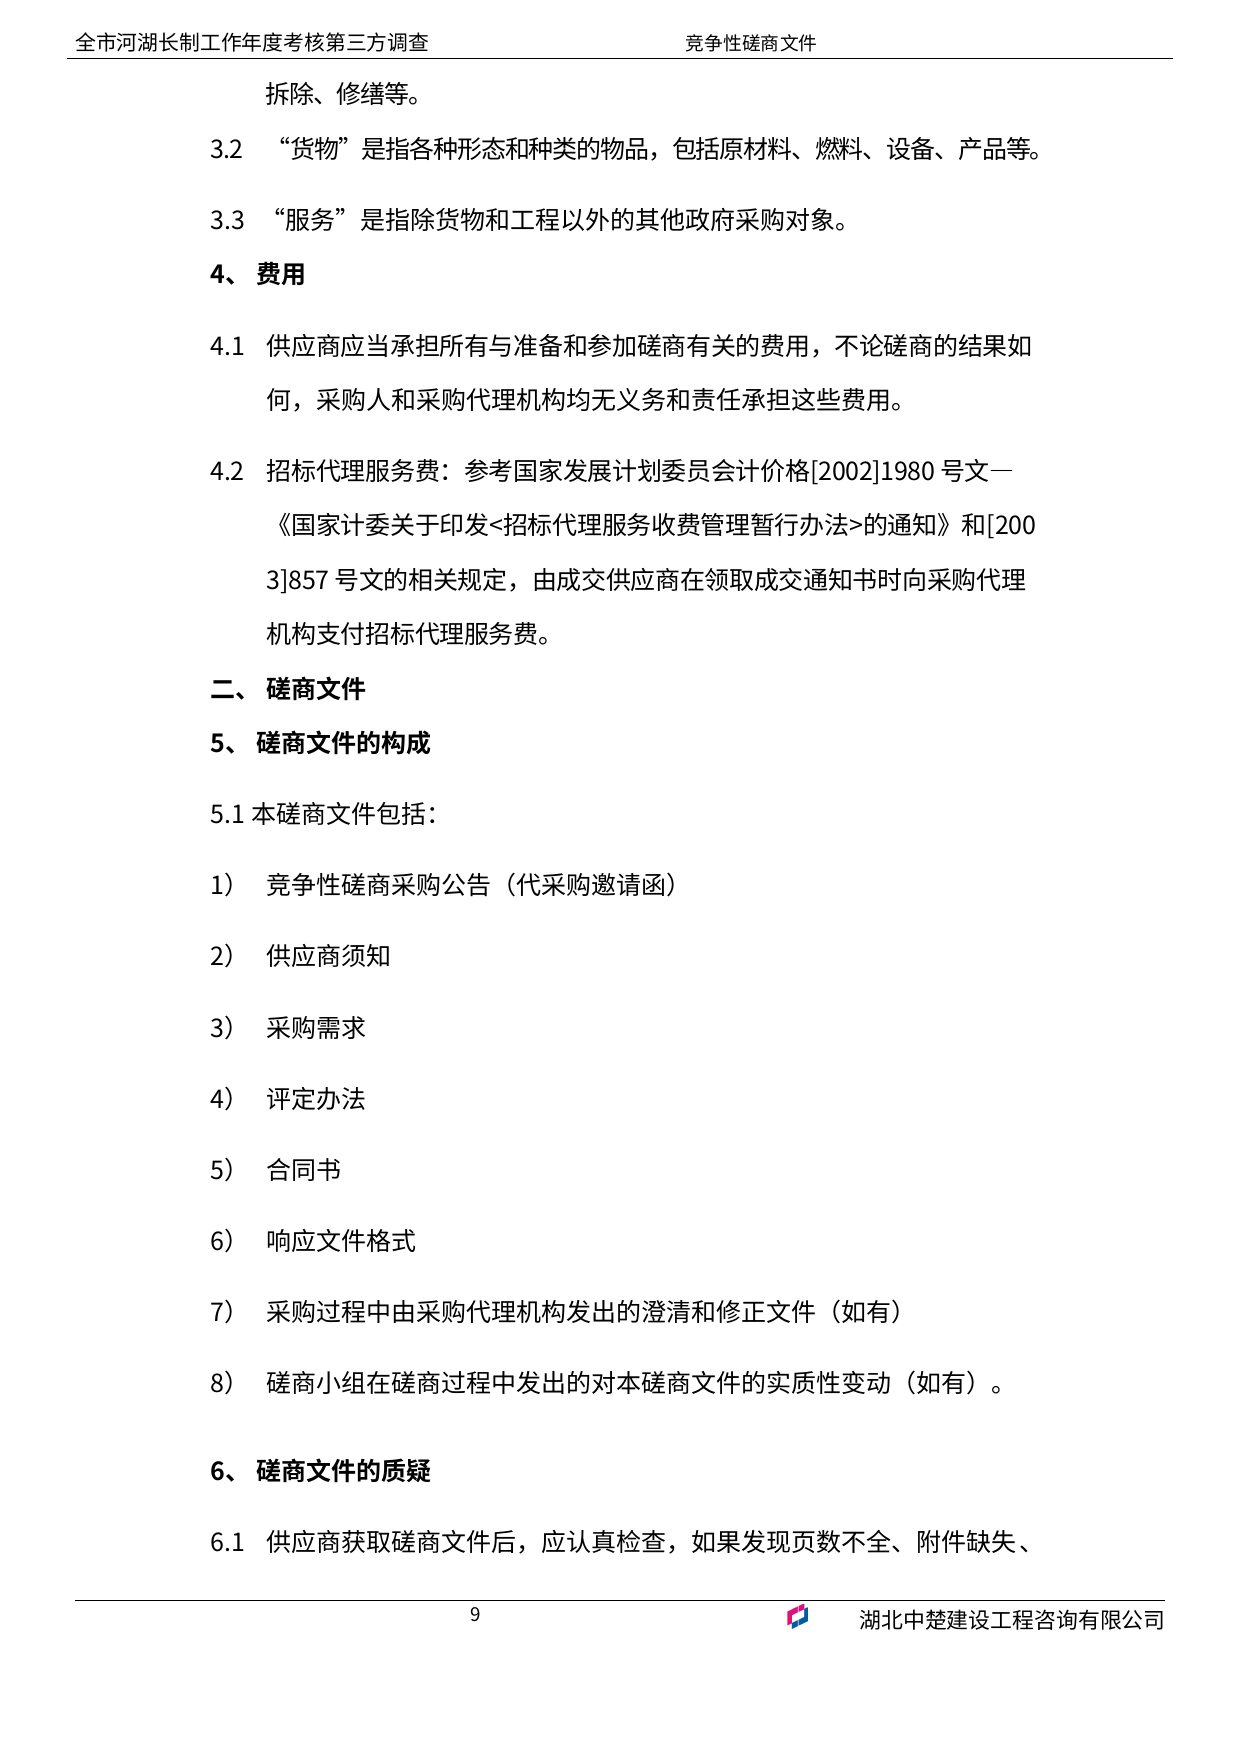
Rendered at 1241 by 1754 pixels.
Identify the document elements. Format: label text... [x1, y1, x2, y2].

list 合同书 [210, 1150, 1165, 1186]
list “工程”是指建设工程，包括建筑物和构筑物的新建、改建、扩建及其相关的装修、拆除、修缮等。 [210, 75, 1165, 111]
text 5.1 本磋商文件包括： [210, 795, 1165, 831]
list 竞争性磋商采购公告（代采购邀请函） [210, 866, 1165, 902]
list 响应文件格式 [210, 1221, 1165, 1257]
list 采购过程中由采购代理机构发出的澄清和修正文件（如有） [210, 1292, 1165, 1329]
picture [787, 1604, 808, 1629]
list 采购需求 [210, 1008, 1165, 1044]
text 5、 磋商文件的构成 [210, 724, 1165, 760]
list 评定办法 [210, 1079, 1165, 1115]
list 供应商应当承担所有与准备和参加磋商有关的费用，不论磋商的结果如何，采购人和采购代理机构均无义务和责任承担这些费用。 [210, 326, 1040, 417]
text 6、 磋商文件的质疑 [210, 1451, 1165, 1487]
list 供应商须知 [210, 937, 1165, 973]
subtitle 二、 磋商文件 [210, 669, 1165, 705]
list 供应商获取磋商文件后，应认真检查，如果发现页数不全、附件缺失、印刷模糊等，应当通知采购代理机构补全或更换，否则风险自负。 [210, 1522, 1019, 1558]
list “货物”是指各种形态和种类的物品，包括原材料、燃料、设备、产品等。 [210, 129, 1165, 166]
list 磋商小组在磋商过程中发出的对本磋商文件的实质性变动（如有）。 [210, 1363, 1165, 1400]
text 4、 费用 [210, 255, 1165, 291]
list 招标代理服务费：参考国家发展计划委员会计价格[2002]1980号文—《国家计委关于印发<招标代理服务收费管理暂行办法>的通知》和[2003]857号文的相关规定，由成交供应商在领取成交通知书时向采购代理机构支付招标代理服务费。 [210, 451, 1040, 651]
list “服务”是指除货物和工程以外的其他政府采购对象。 [210, 201, 1165, 237]
